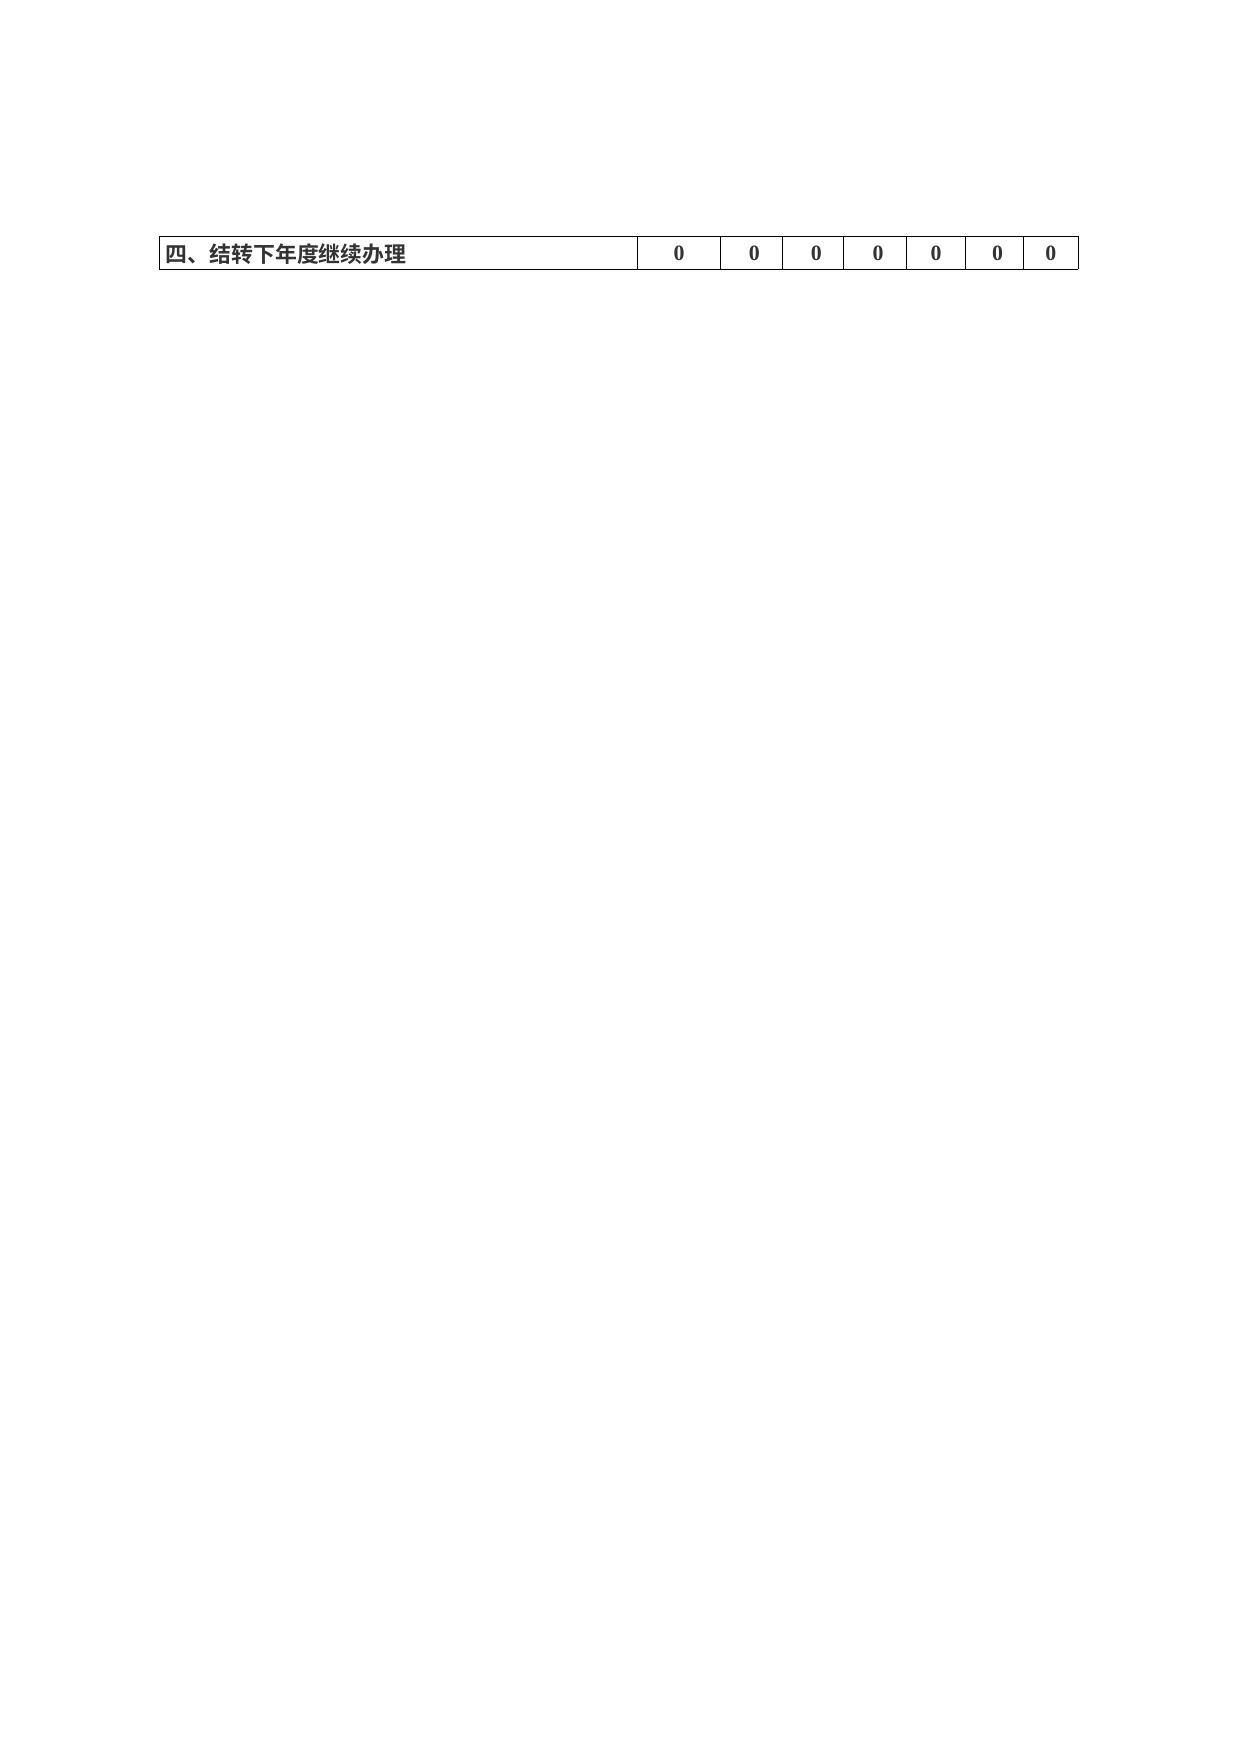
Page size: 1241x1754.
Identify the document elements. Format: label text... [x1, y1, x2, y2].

table_cell 0 [1024, 237, 1078, 269]
table_cell 0 [638, 237, 720, 269]
table_cell 0 [783, 237, 843, 269]
table_cell 0 [721, 237, 782, 269]
table_cell 四、结转下年度继续办理 [160, 237, 637, 269]
table_cell 0 [966, 237, 1023, 269]
table_cell 0 [907, 237, 965, 269]
table_cell 0 [844, 237, 906, 269]
